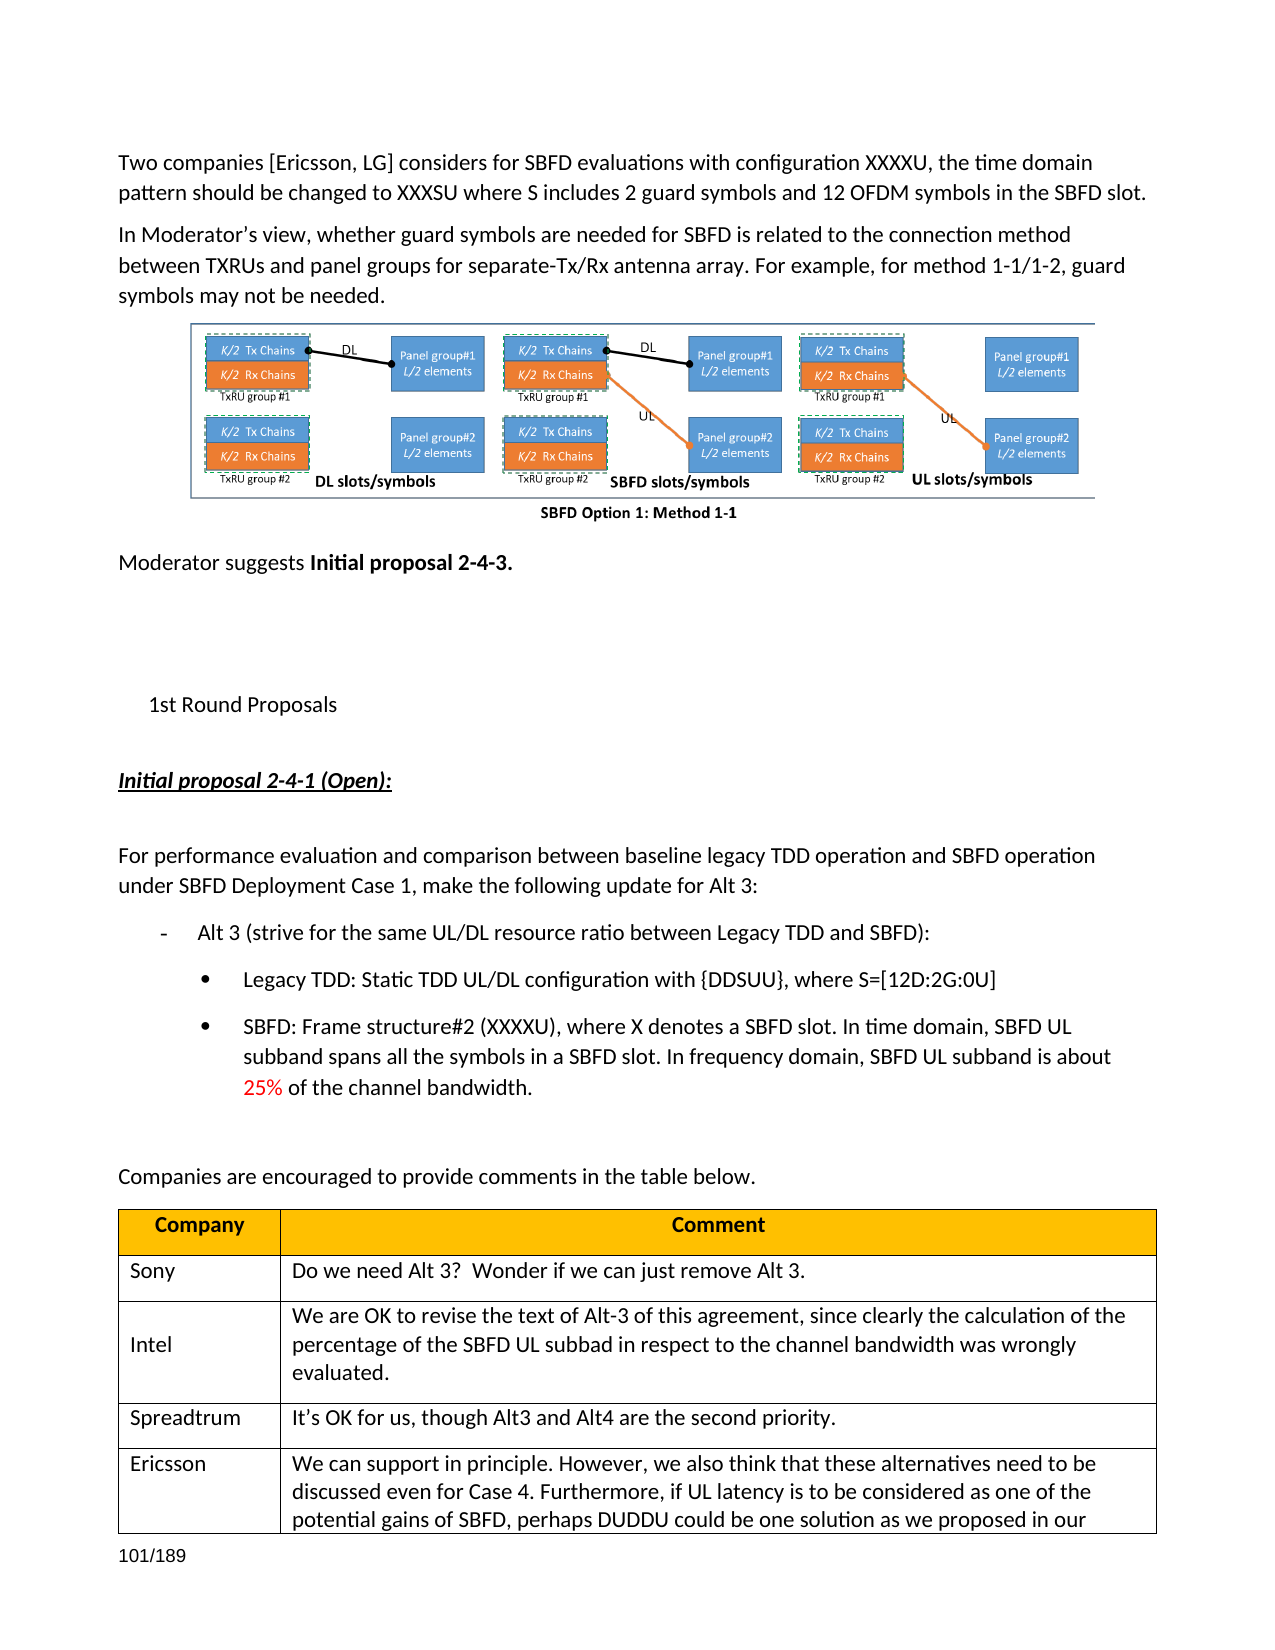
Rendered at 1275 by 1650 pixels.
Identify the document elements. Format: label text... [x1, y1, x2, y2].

list Alt 3 (strive for the same UL/DL resource ratio between Legacy TDD and SBFD): [160, 918, 1157, 947]
subtitle Initial proposal 2-4-1 (Open): [118, 766, 1157, 794]
text For performance evaluation and comparison between baseline legacy TDD operation and SBFD operation under SBFD Deployment Case 1, make the following update for Alt 3: [118, 841, 1157, 900]
table_header Comment [281, 1210, 1156, 1255]
table_cell Ericsson [119, 1449, 280, 1533]
table_cell Spreadtrum [119, 1404, 280, 1448]
list Legacy TDD: Static TDD UL/DL configuration with {DDSUU}, where S=[12D:2G:0U] [201, 965, 1157, 993]
table_cell It’s OK for us, though Alt3 and Alt4 are the second priority. [281, 1404, 1156, 1448]
text Two companies [Ericsson, LG] considers for SBFD evaluations with configuration XXXXU, the time domain pattern should be changed to XXXSU where S includes 2 guard symbols and 12 OFDM symbols in the SBFD slot. [118, 148, 1157, 206]
text Companies are encouraged to provide comments in the table below. [118, 1162, 1157, 1190]
table_header Company [119, 1210, 280, 1255]
table_cell Sony [119, 1256, 280, 1301]
table_cell Intel [119, 1302, 280, 1402]
text Moderator suggests Initial proposal 2-4-3. [118, 548, 1157, 576]
picture [190, 323, 1095, 533]
subtitle 1st Round Proposals [118, 690, 1157, 718]
list SBFD: Frame structure#2 (XXXXU), where X denotes a SBFD slot. In time domain, SBFD UL subband spans all the symbols in a SBFD slot. In frequency domain, SBFD UL subband is about 25% of the channel bandwidth. [201, 1012, 1157, 1101]
table_cell We are OK to revise the text of Alt-3 of this agreement, since clearly the calculation of the percentage of the SBFD UL subbad in respect to the channel bandwidth was wrongly evaluated. [281, 1302, 1156, 1402]
table_cell Do we need Alt 3? Wonder if we can just remove Alt 3. [281, 1256, 1156, 1301]
text In Moderator’s view, whether guard symbols are needed for SBFD is related to the connection method between TXRUs and panel groups for separate-Tx/Rx antenna array. For example, for method 1-1/1-2, guard symbols may not be needed. [118, 221, 1157, 309]
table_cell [281, 1449, 1156, 1533]
